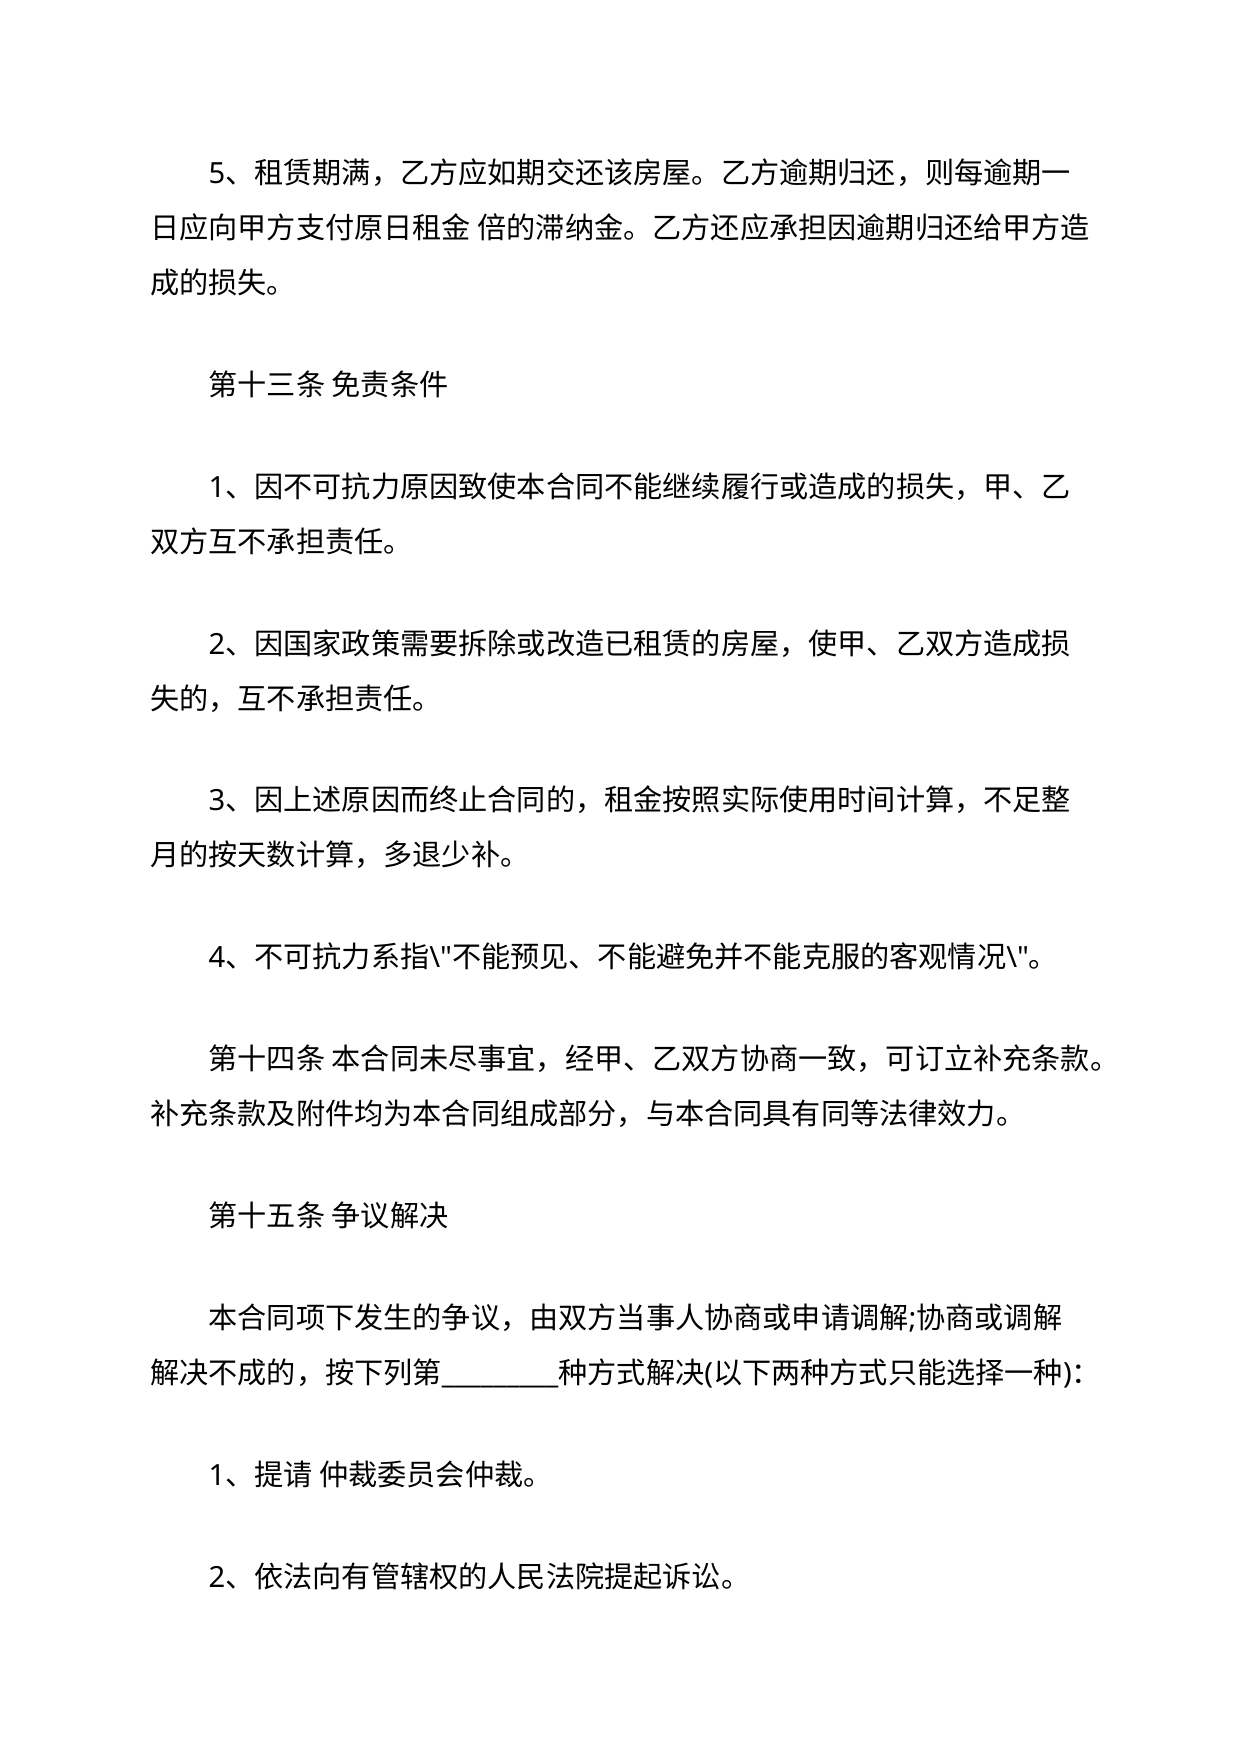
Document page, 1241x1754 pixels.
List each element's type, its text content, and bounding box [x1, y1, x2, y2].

text 本合同项下发生的争议，由双方当事人协商或申请调解;协商或调解解决不成的，按下列第_________种方式解决(以下两种方式只能选择一种)： [150, 1294, 1090, 1392]
text 第十五条 争议解决 [150, 1192, 1090, 1235]
text 第十四条 本合同未尽事宜，经甲、乙双方协商一致，可订立补充条款。补充条款及附件均为本合同组成部分，与本合同具有同等法律效力。 [150, 1036, 1090, 1133]
text 4、不可抗力系指\"不能预见、不能避免并不能克服的客观情况\"。 [150, 934, 1090, 976]
text 1、因不可抗力原因致使本合同不能继续履行或造成的损失，甲、乙双方互不承担责任。 [150, 463, 1090, 561]
text 2、依法向有管辖权的人民法院提起诉讼。 [150, 1553, 1090, 1596]
text 2、因国家政策需要拆除或改造已租赁的房屋，使甲、乙双方造成损失的，互不承担责任。 [150, 620, 1090, 717]
text 1、提请 仲裁委员会仲裁。 [150, 1451, 1090, 1493]
text 5、租赁期满，乙方应如期交还该房屋。乙方逾期归还，则每逾期一日应向甲方支付原日租金 倍的滞纳金。乙方还应承担因逾期归还给甲方造成的损失。 [150, 150, 1090, 302]
text 第十三条 免责条件 [150, 362, 1090, 404]
text 3、因上述原因而终止合同的，租金按照实际使用时间计算，不足整月的按天数计算，多退少补。 [150, 777, 1090, 874]
